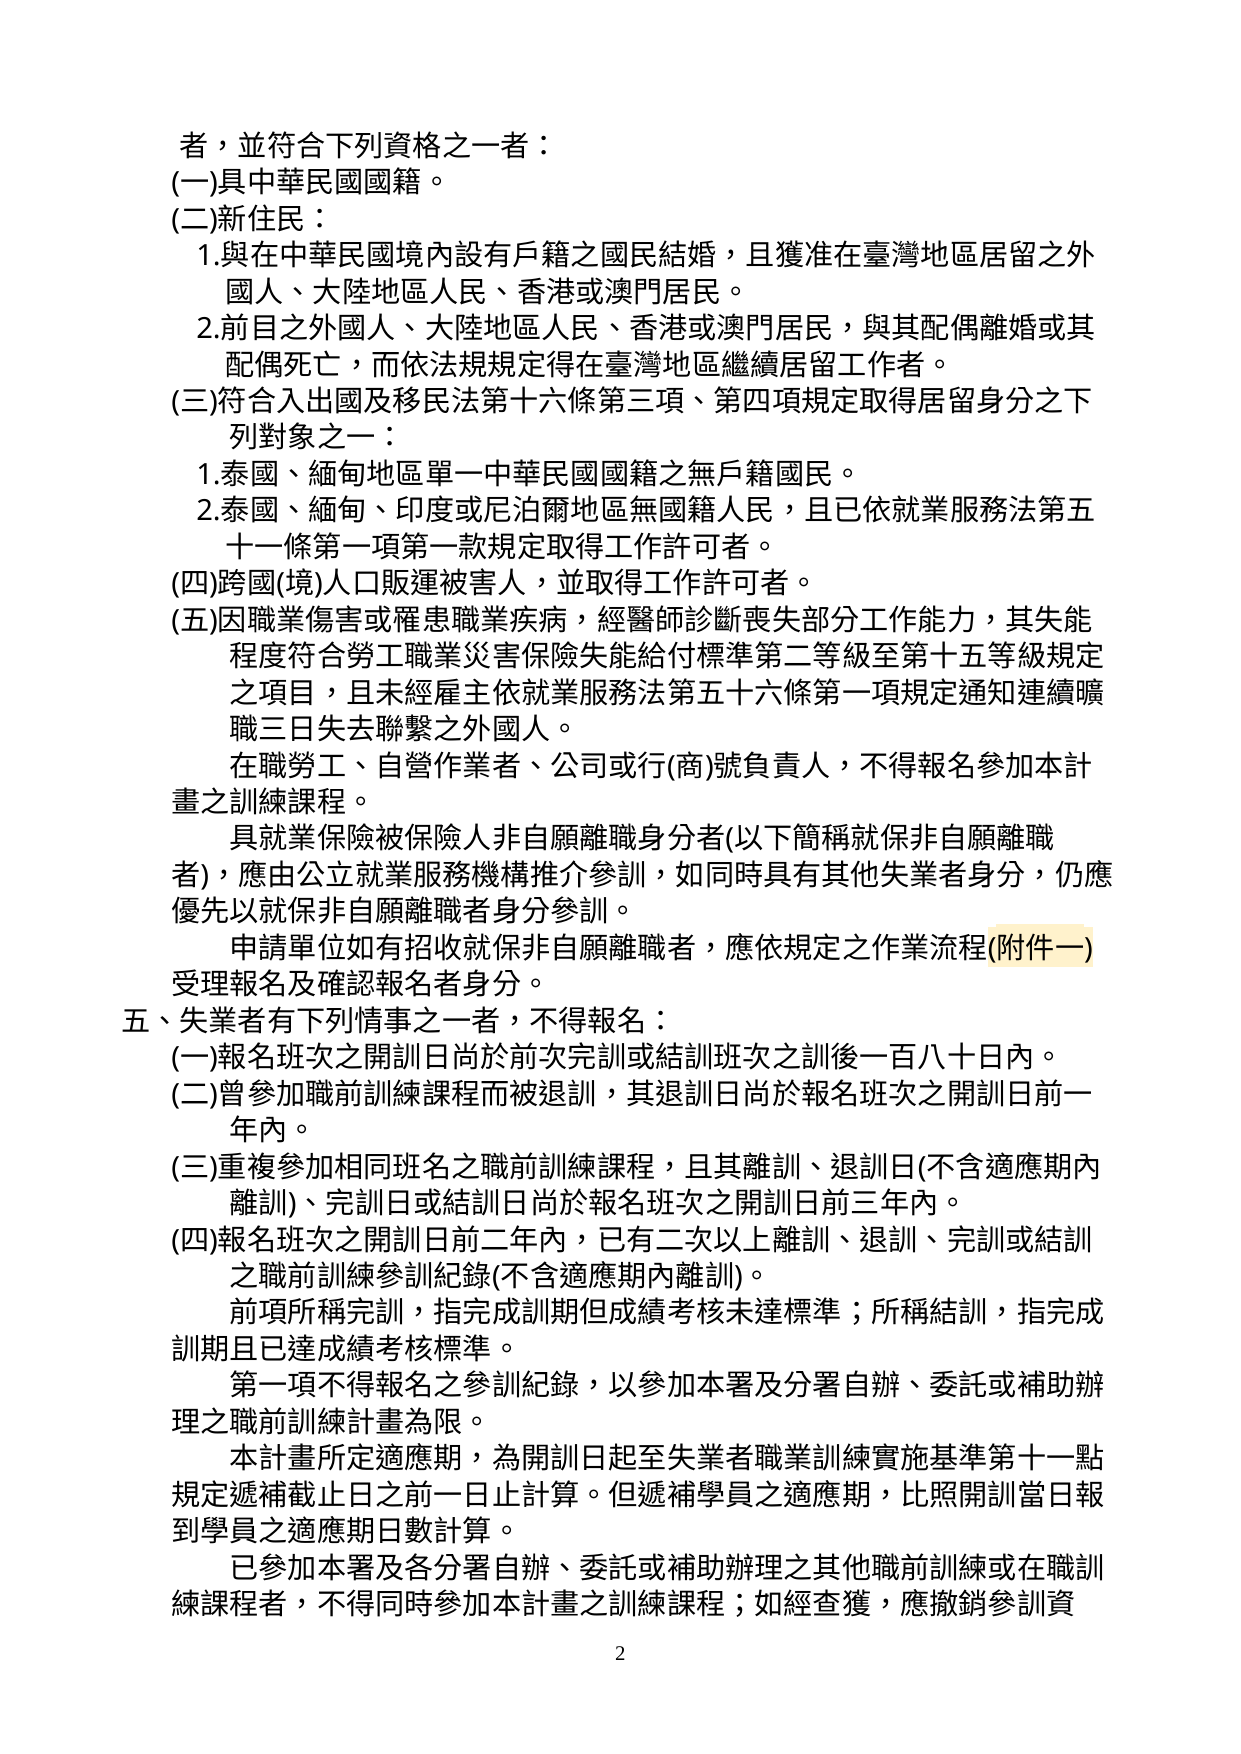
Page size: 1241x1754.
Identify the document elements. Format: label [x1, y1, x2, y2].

table_cell [118, 1002, 1122, 1622]
table_cell [118, 127, 1122, 1002]
